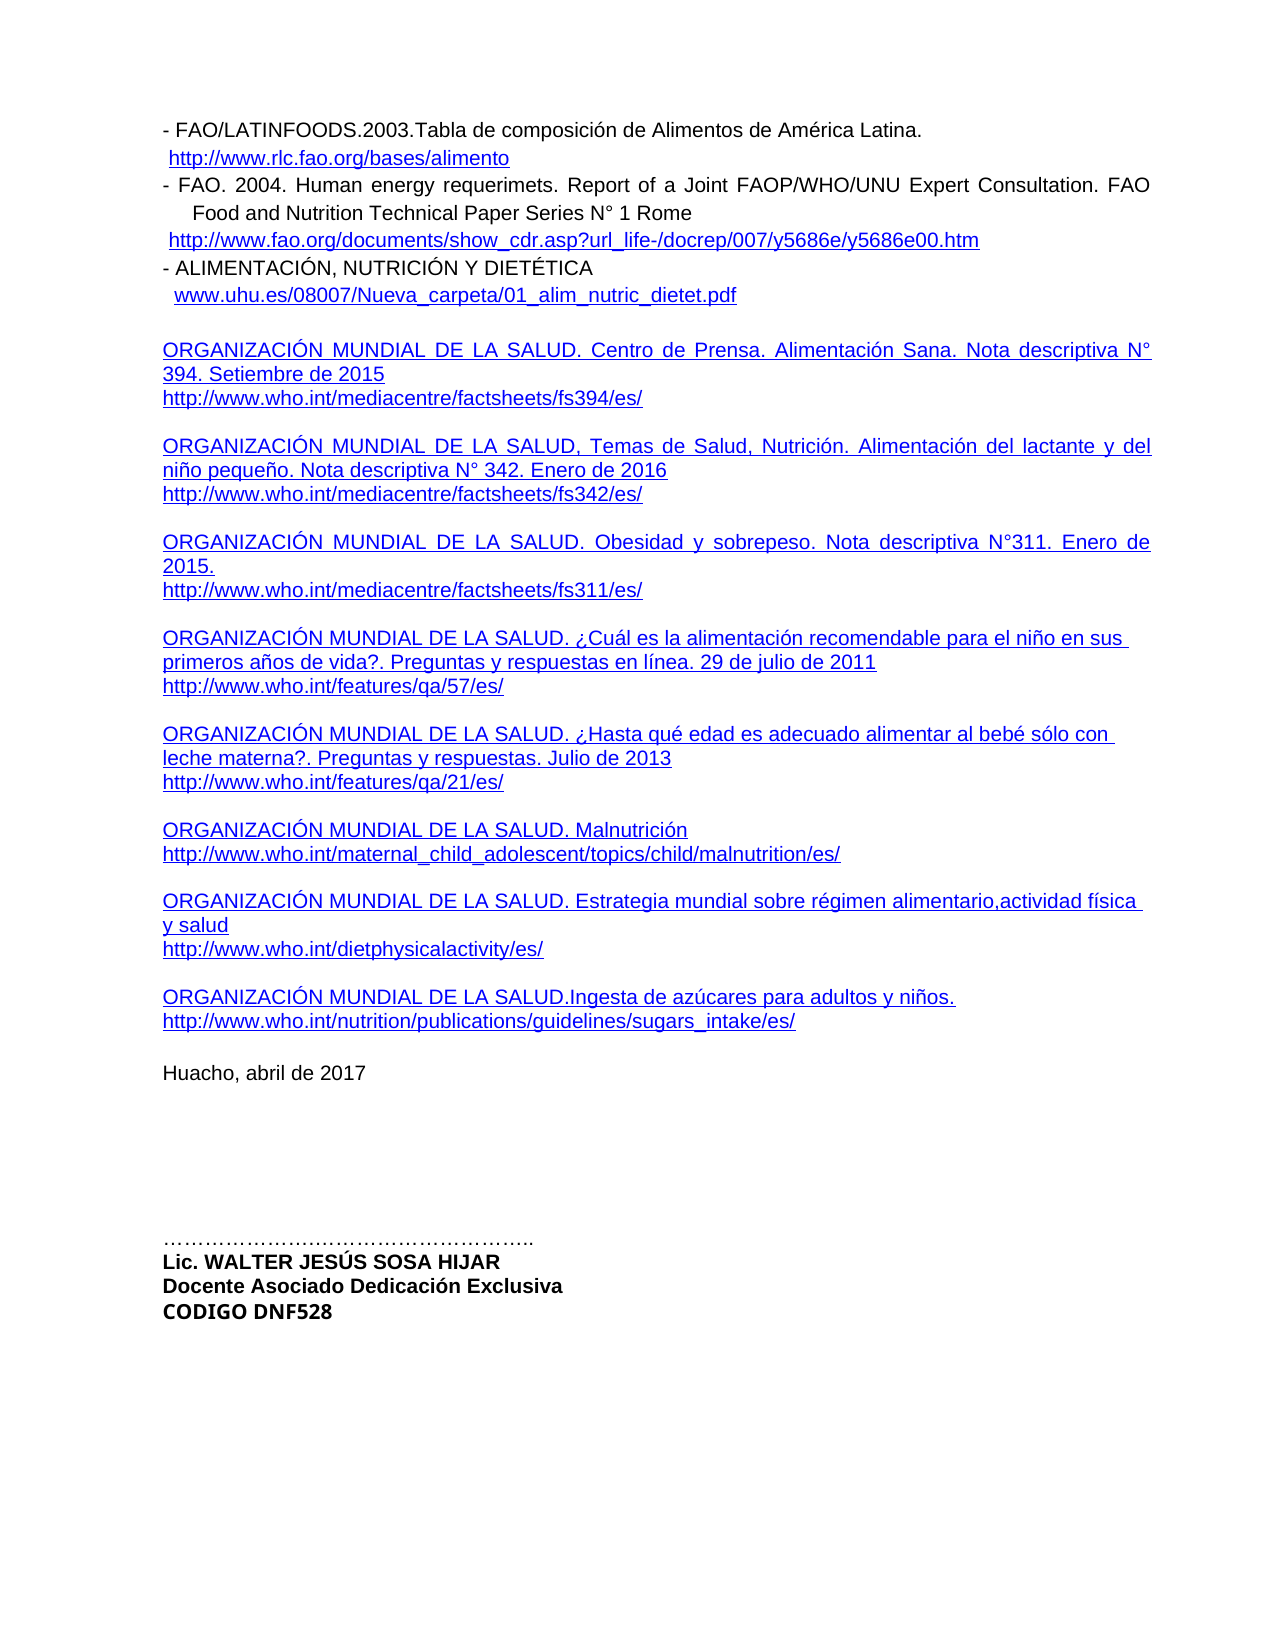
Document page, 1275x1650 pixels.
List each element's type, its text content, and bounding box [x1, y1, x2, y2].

text Huacho, abril de 2017 [162, 1061, 1152, 1084]
text http://www.who.int/nutrition/publications/guidelines/sugars_intake/es/ [162, 1009, 1152, 1033]
text ORGANIZACIÓN MUNDIAL DE LA SALUD. Centro de Prensa. Alimentación Sana. Nota descriptiva N° 394. Setiembre de 2015 [162, 338, 1152, 359]
text ORGANIZACIÓN MUNDIAL DE LA SALUD.Ingesta de azúcares para adultos y niños. [162, 985, 1152, 1009]
text ORGANIZACIÓN MUNDIAL DE LA SALUD, Temas de Salud, Nutrición. Alimentación del lactante y del niño pequeño. Nota descriptiva N° 342. Enero de 2016 [162, 434, 1152, 455]
text http://www.who.int/mediacentre/factsheets/fs394/es/ [162, 386, 1152, 410]
text http://www.who.int/features/qa/21/es/ [162, 769, 1152, 793]
text http://www.rlc.fao.org/bases/alimento [162, 146, 1152, 170]
text - FAO. 2004. Human energy requerimets. Report of a Joint FAOP/WHO/UNU Expert Consultation. FAO Food and Nutrition Technical Paper Series N° 1 Rome [162, 173, 1152, 225]
text ………………….………………………….. [162, 1226, 1152, 1249]
text - ALIMENTACIÓN, NUTRICIÓN Y DIETÉTICA [162, 256, 1152, 280]
text Docente Asociado Dedicación Exclusiva [162, 1273, 1152, 1297]
text Lic. WALTER JESÚS SOSA HIJAR [162, 1249, 1152, 1273]
text http://www.who.int/maternal_child_adolescent/topics/child/malnutrition/es/ [162, 841, 1152, 865]
text ORGANIZACIÓN MUNDIAL DE LA SALUD, Temas de Salud, Nutrición. Alimentación del lactante y del niño pequeño. Nota descriptiva N° 342. Enero de 2016 [162, 456, 1152, 482]
text CODIGO DNF528 [162, 1297, 1152, 1326]
text ORGANIZACIÓN MUNDIAL DE LA SALUD. ¿Cuál es la alimentación recomendable para el niño en sus primeros años de vida?. Preguntas y respuestas en línea. 29 de julio de 2011 [162, 626, 1152, 674]
text ORGANIZACIÓN MUNDIAL DE LA SALUD. ¿Hasta qué edad es adecuado alimentar al bebé sólo con leche materna?. Preguntas y respuestas. Julio de 2013 [162, 722, 1152, 769]
text ORGANIZACIÓN MUNDIAL DE LA SALUD. Obesidad y sobrepeso. Nota descriptiva N°311. Enero de 2015. [162, 530, 1152, 578]
text ORGANIZACIÓN MUNDIAL DE LA SALUD. Centro de Prensa. Alimentación Sana. Nota descriptiva N° 394. Setiembre de 2015 [162, 360, 1152, 386]
text ORGANIZACIÓN MUNDIAL DE LA SALUD. Malnutrición [162, 817, 1152, 841]
text http://www.who.int/dietphysicalactivity/es/ [162, 937, 1152, 961]
text http://www.who.int/mediacentre/factsheets/fs311/es/ [162, 578, 1152, 602]
text ORGANIZACIÓN MUNDIAL DE LA SALUD. Estrategia mundial sobre régimen alimentario,actividad física y salud [162, 889, 1152, 937]
text http://www.fao.org/documents/show_cdr.asp?url_life-/docrep/007/y5686e/y5686e00.htm [162, 228, 1152, 252]
text www.uhu.es/08007/Nueva_carpeta/01_alim_nutric_dietet.pdf [162, 283, 1152, 307]
text http://www.who.int/features/qa/57/es/ [162, 674, 1152, 698]
text http://www.who.int/mediacentre/factsheets/fs342/es/ [162, 482, 1152, 506]
text - FAO/LATINFOODS.2003.Tabla de composición de Alimentos de América Latina. [162, 118, 1152, 142]
